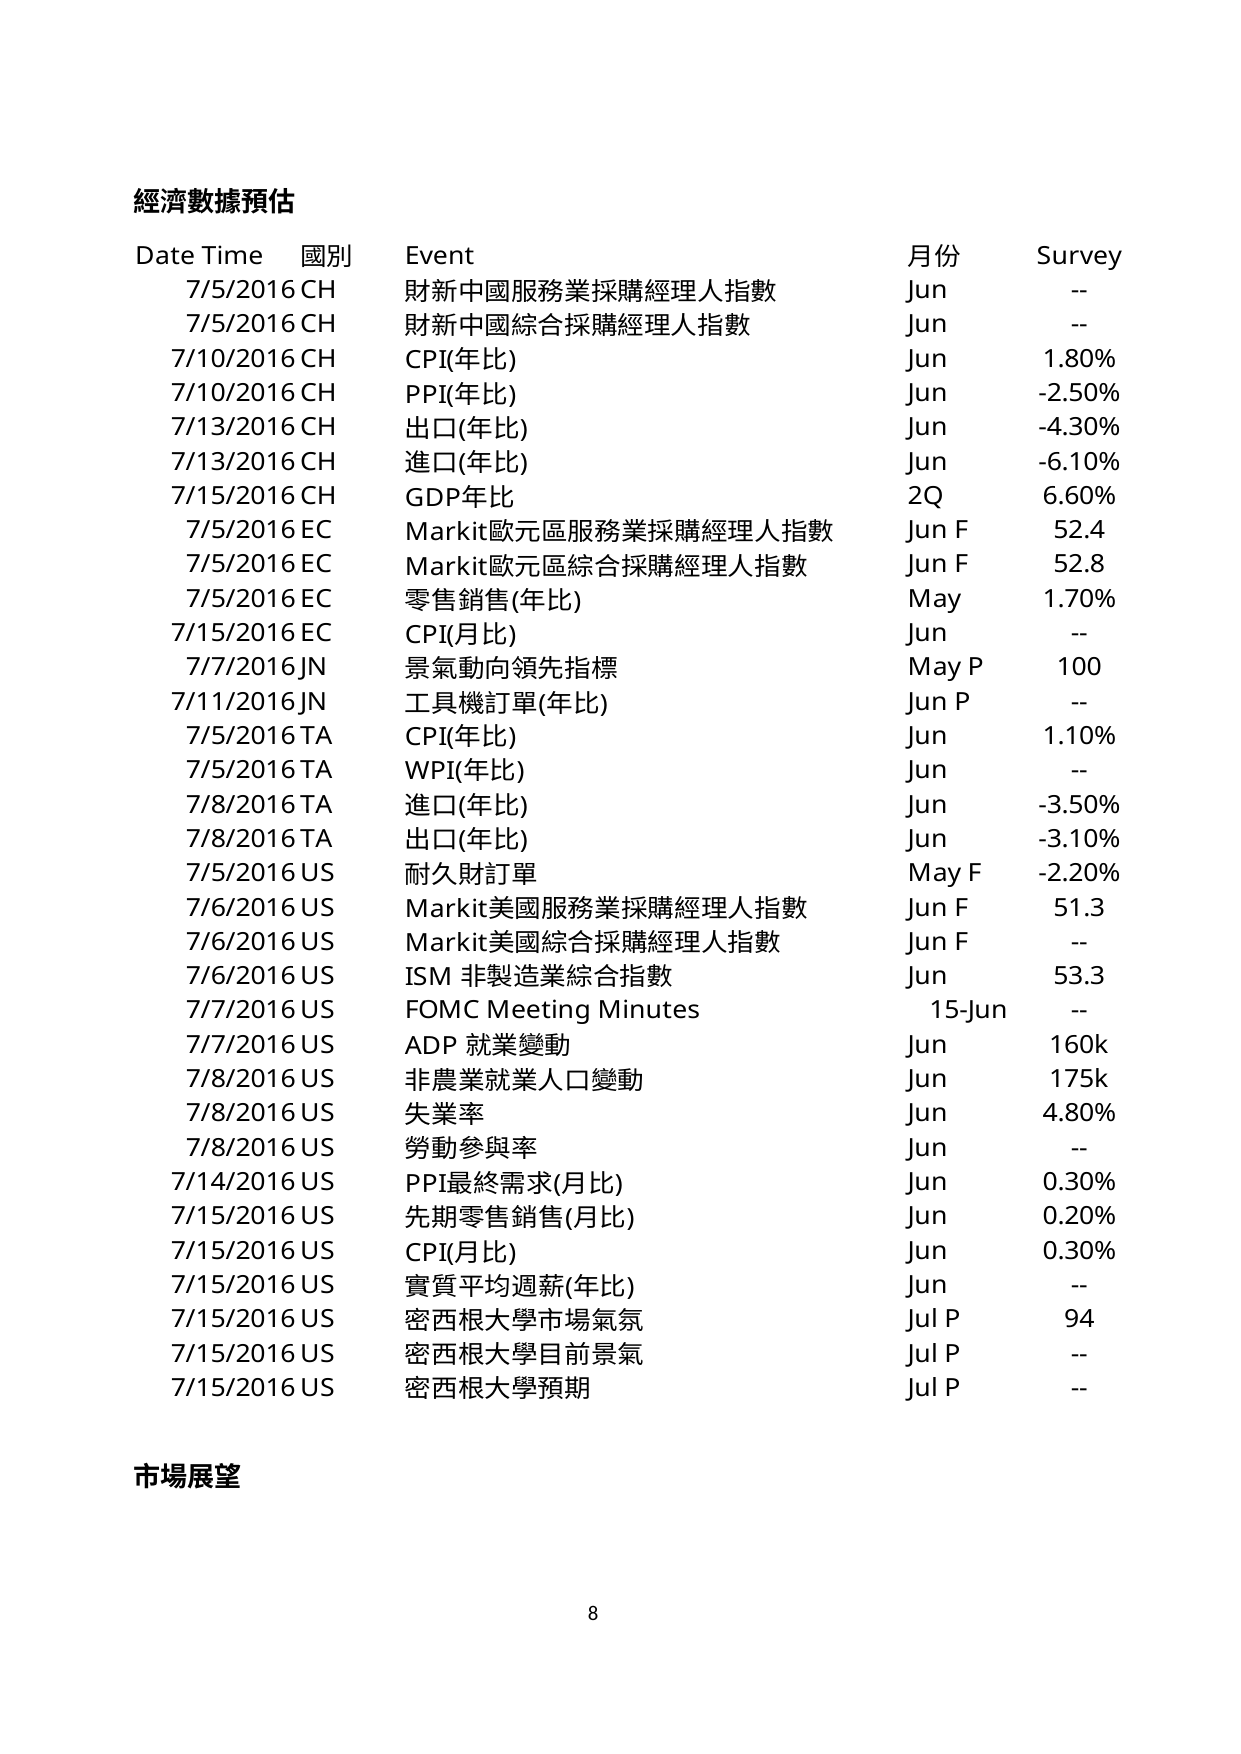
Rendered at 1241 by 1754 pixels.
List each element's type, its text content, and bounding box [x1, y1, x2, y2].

text 經濟數據預估 [133, 162, 1053, 237]
text 市場展望 [133, 1437, 1053, 1512]
